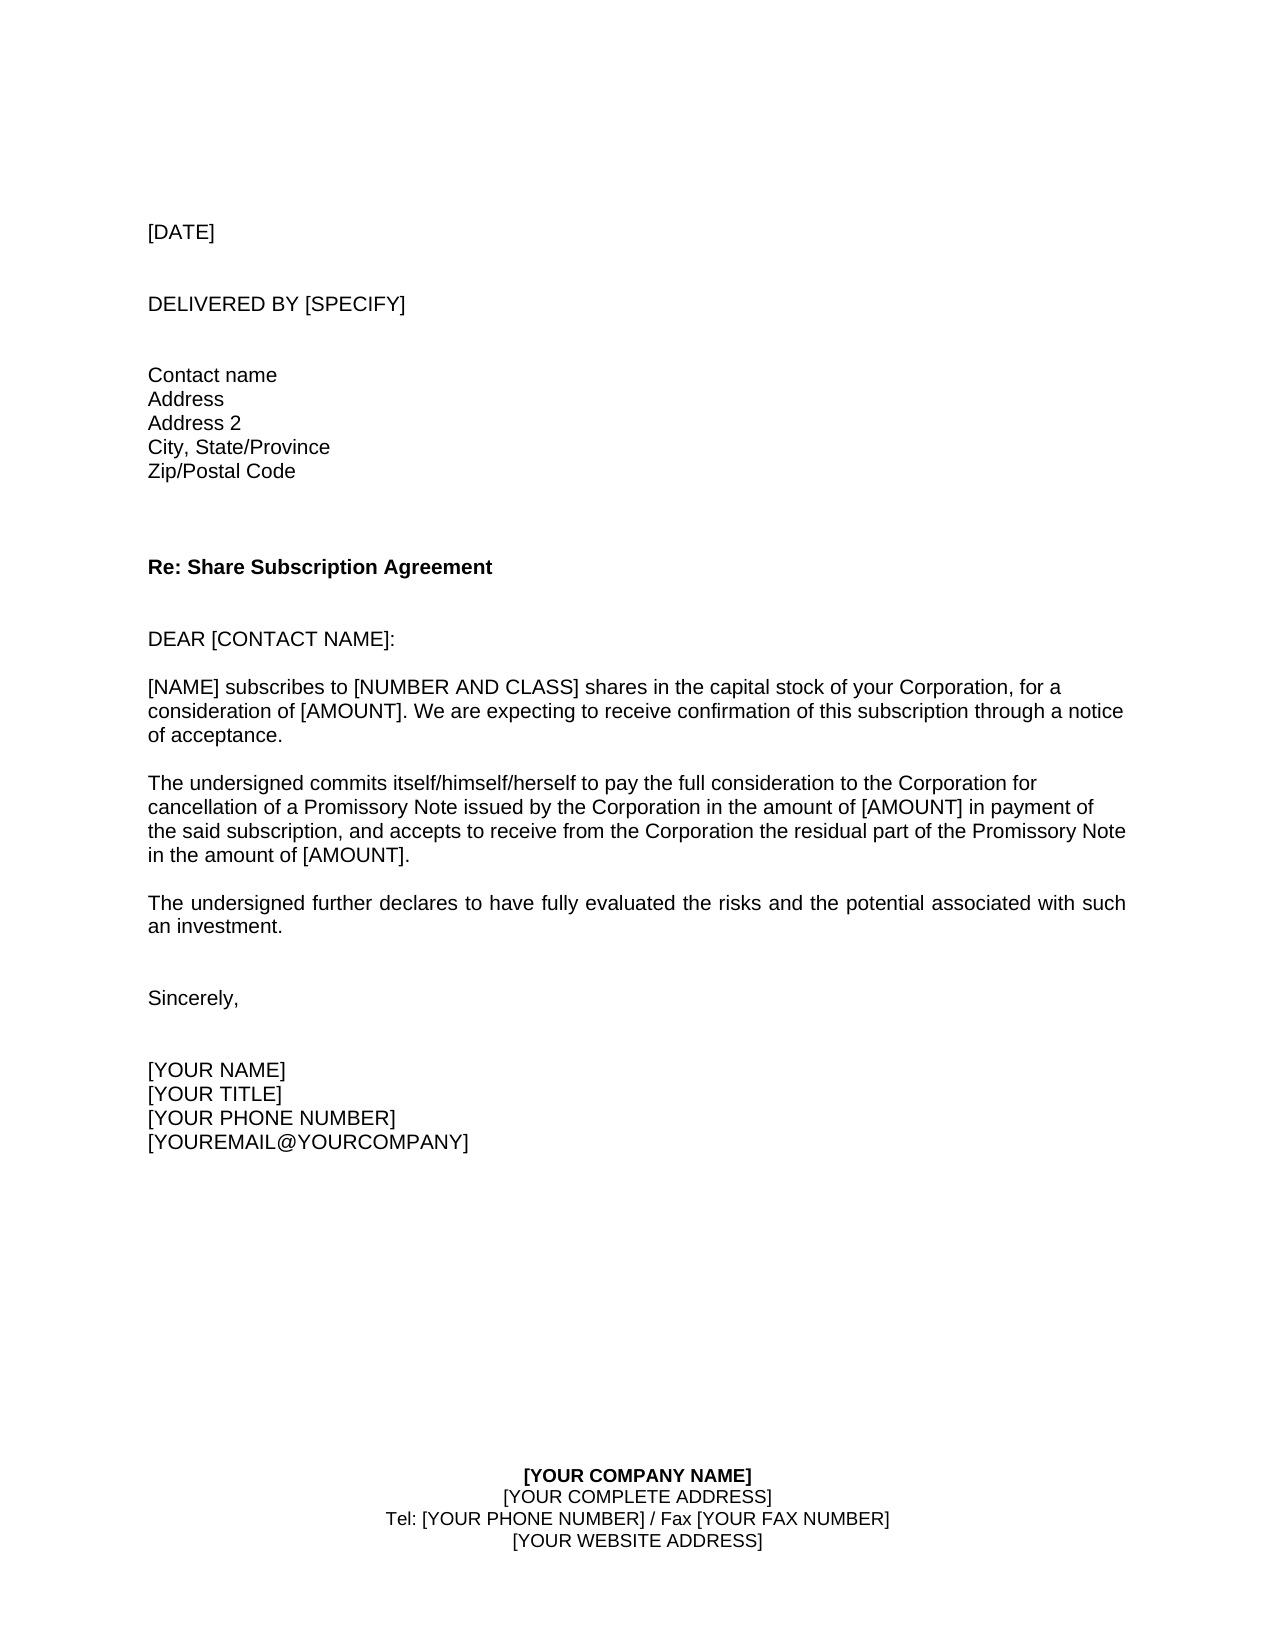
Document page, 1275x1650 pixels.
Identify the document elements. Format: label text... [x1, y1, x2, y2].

text Zip/Postal Code [148, 459, 1127, 483]
text [DATE] [148, 219, 1127, 243]
text Contact name [148, 363, 1127, 387]
text Address [148, 387, 1127, 411]
text DEAR [CONTACT NAME]: [148, 627, 1127, 651]
text Address 2 [148, 411, 1127, 435]
text DELIVERED BY [SPECIFY] [148, 291, 1127, 315]
text [YOUR NAME] [148, 1058, 1127, 1082]
text City, State/Province [148, 435, 1127, 459]
text The undersigned further declares to have fully evaluated the risks and the potential associated with such an investment. [148, 890, 1127, 938]
text [YOUREMAIL@YOURCOMPANY] [148, 1130, 1127, 1154]
text Sincerely, [148, 986, 1127, 1010]
text [YOUR PHONE NUMBER] [148, 1106, 1127, 1130]
text The undersigned commits itself/himself/herself to pay the full consideration to the Corporation for cancellation of a Promissory Note issued by the Corporation in the amount of [AMOUNT] in payment of the said subscription, and accepts to receive from the Corporation the residual part of the Promissory Note in the amount of [AMOUNT]. [148, 771, 1127, 866]
text Re: Share Subscription Agreement [148, 555, 1127, 579]
text [YOUR TITLE] [148, 1082, 1127, 1106]
text [NAME] subscribes to [NUMBER AND CLASS] shares in the capital stock of your Corporation, for a consideration of [AMOUNT]. We are expecting to receive confirmation of this subscription through a notice of acceptance. [148, 675, 1127, 747]
